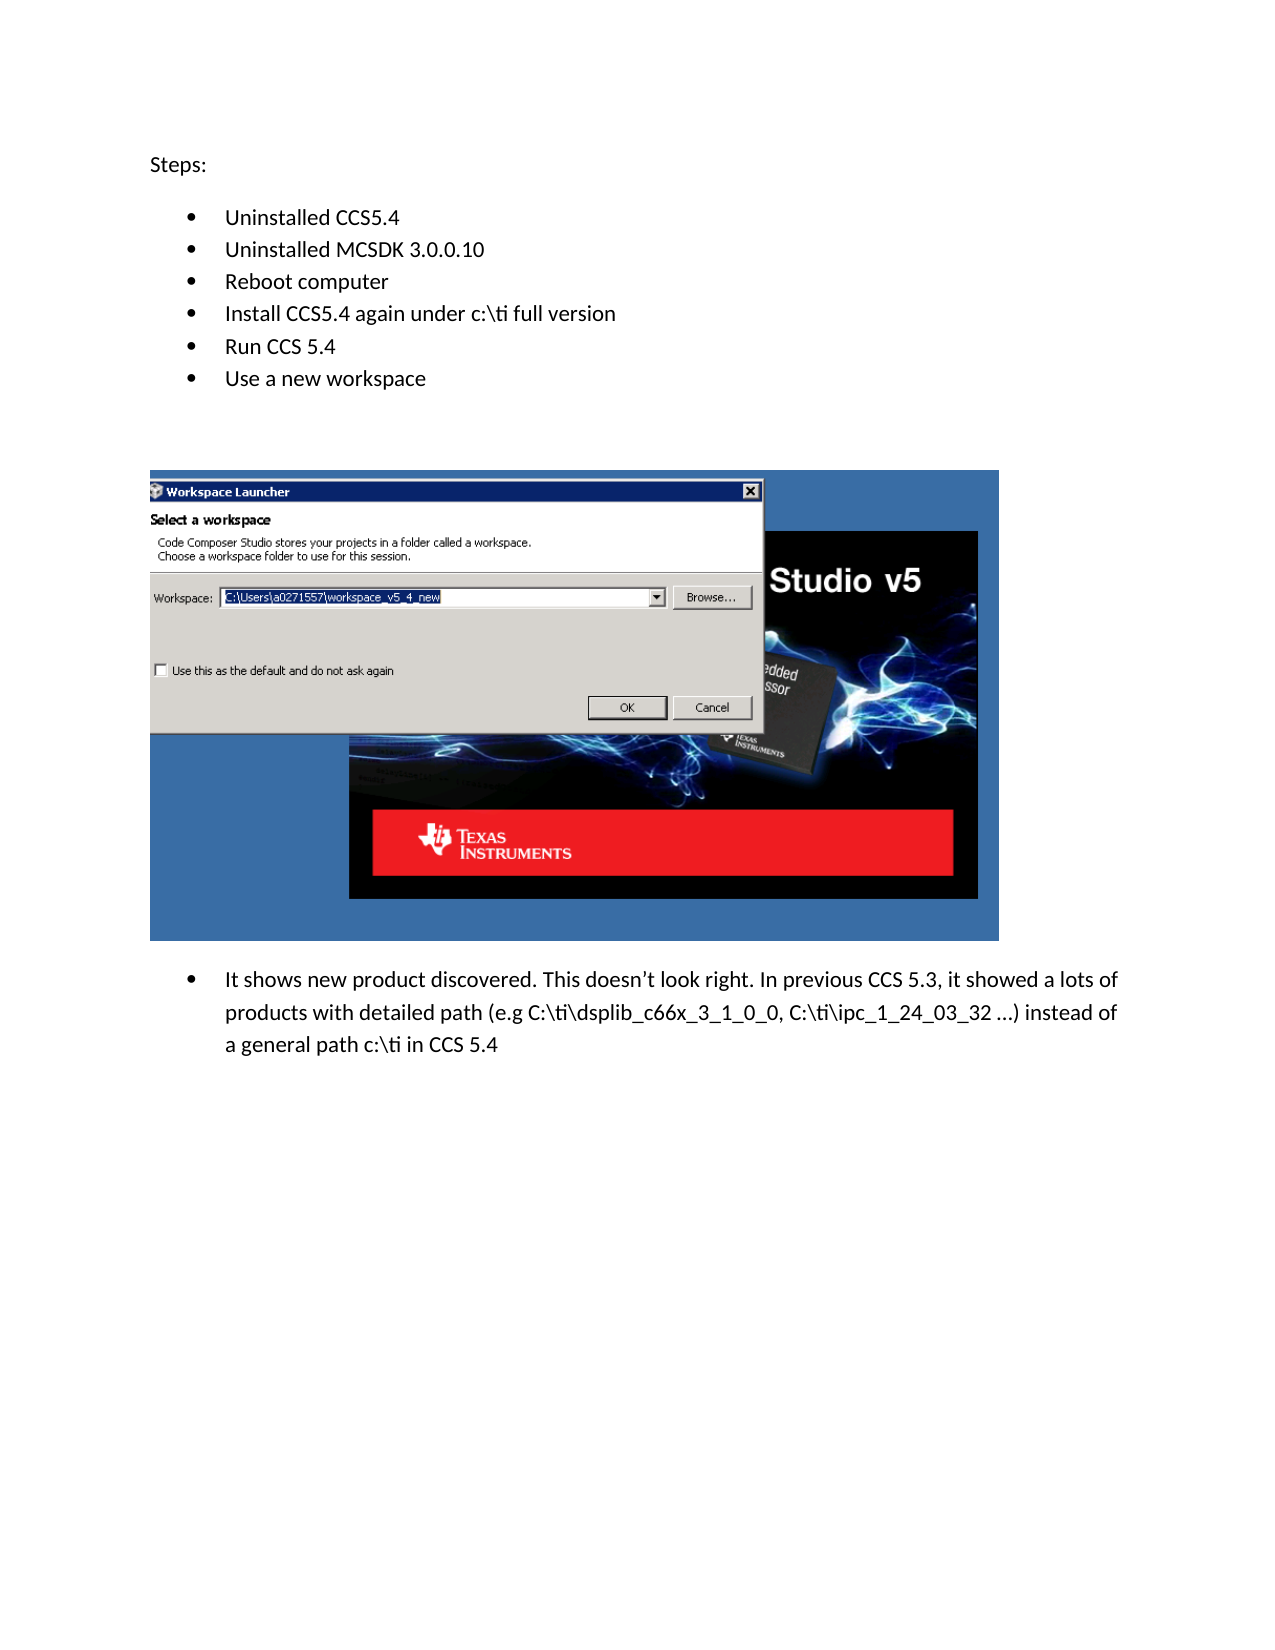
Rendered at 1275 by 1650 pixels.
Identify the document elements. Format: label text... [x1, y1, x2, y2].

list Run CCS 5.4 [187, 332, 1125, 360]
list Install CCS5.4 again under c:\ti full version [187, 299, 1125, 328]
list It shows new product discovered. This doesn’t look right. In previous CCS 5.3, it showed a lots of products with detailed path (e.g C:\ti\dsplib_c66x_3_1_0_0, C:\ti\ipc_1_24_03_32 …) instead of a general path c:\ti in CCS 5.4 [187, 965, 1125, 1058]
list Uninstalled MCSDK 3.0.0.10 [187, 235, 1125, 263]
picture [150, 470, 999, 941]
list Reboot computer [187, 267, 1125, 295]
list Use a new workspace [187, 364, 1125, 392]
text Steps: [150, 150, 1125, 178]
list Uninstalled CCS5.4 [187, 203, 1125, 231]
